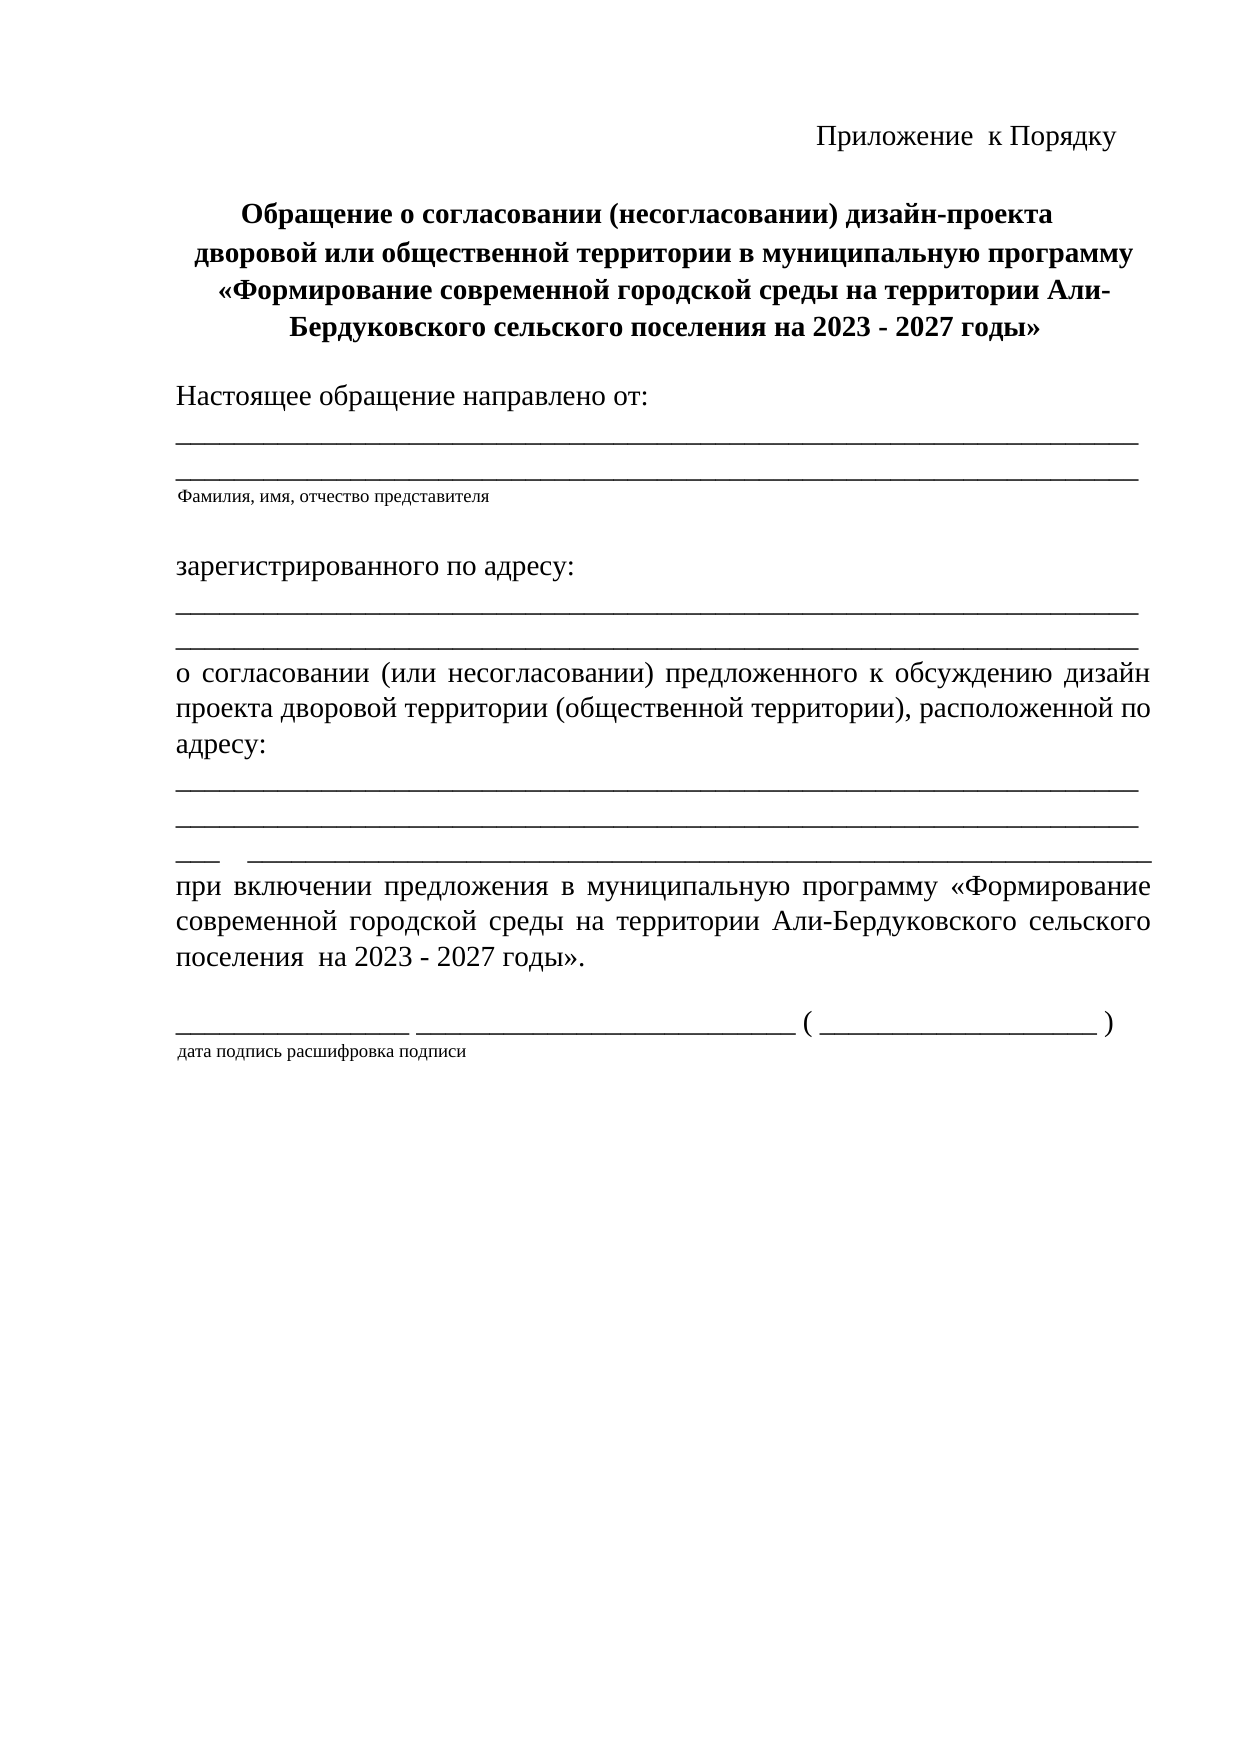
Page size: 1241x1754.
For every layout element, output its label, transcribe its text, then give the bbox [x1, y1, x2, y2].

text дата подпись расшифровка подписи [177, 1040, 1152, 1062]
text зарегистрированного по адресу: [176, 548, 1152, 581]
text __________________________________________________________________ __________________________________________________________________ о согласовании (или несогласовании) предложенного к обсуждению дизайн проекта дворовой территории (общественной территории), расположенной по адресу: [176, 584, 1152, 759]
text ____________________________________________________________________________________________________________________________________ [176, 414, 1152, 483]
text ________________ __________________________ ( ___________________ ) [176, 1004, 1152, 1038]
text Настоящее обращение направлено от: [176, 378, 1152, 412]
text Обращение о согласовании (несогласовании) дизайн-проекта [177, 196, 1117, 229]
text _______________________________________________________________________________________________________________________________________ ______________________________________________________________ при включении предложения в муниципальную программу «Формирование современной городской среды на территории Али-Бердуковского сельского поселения на 2023 - 2027 годы». [176, 761, 1152, 972]
text Фамилия, имя, отчество представителя [177, 485, 1151, 507]
text Приложение к Порядку [603, 118, 1117, 152]
text дворовой или общественной территории в муниципальную программу [177, 235, 1151, 268]
text «Формирование современной городской среды на территории Али-Бердуковского сельского поселения на 2023 - 2027 годы» [177, 272, 1152, 343]
